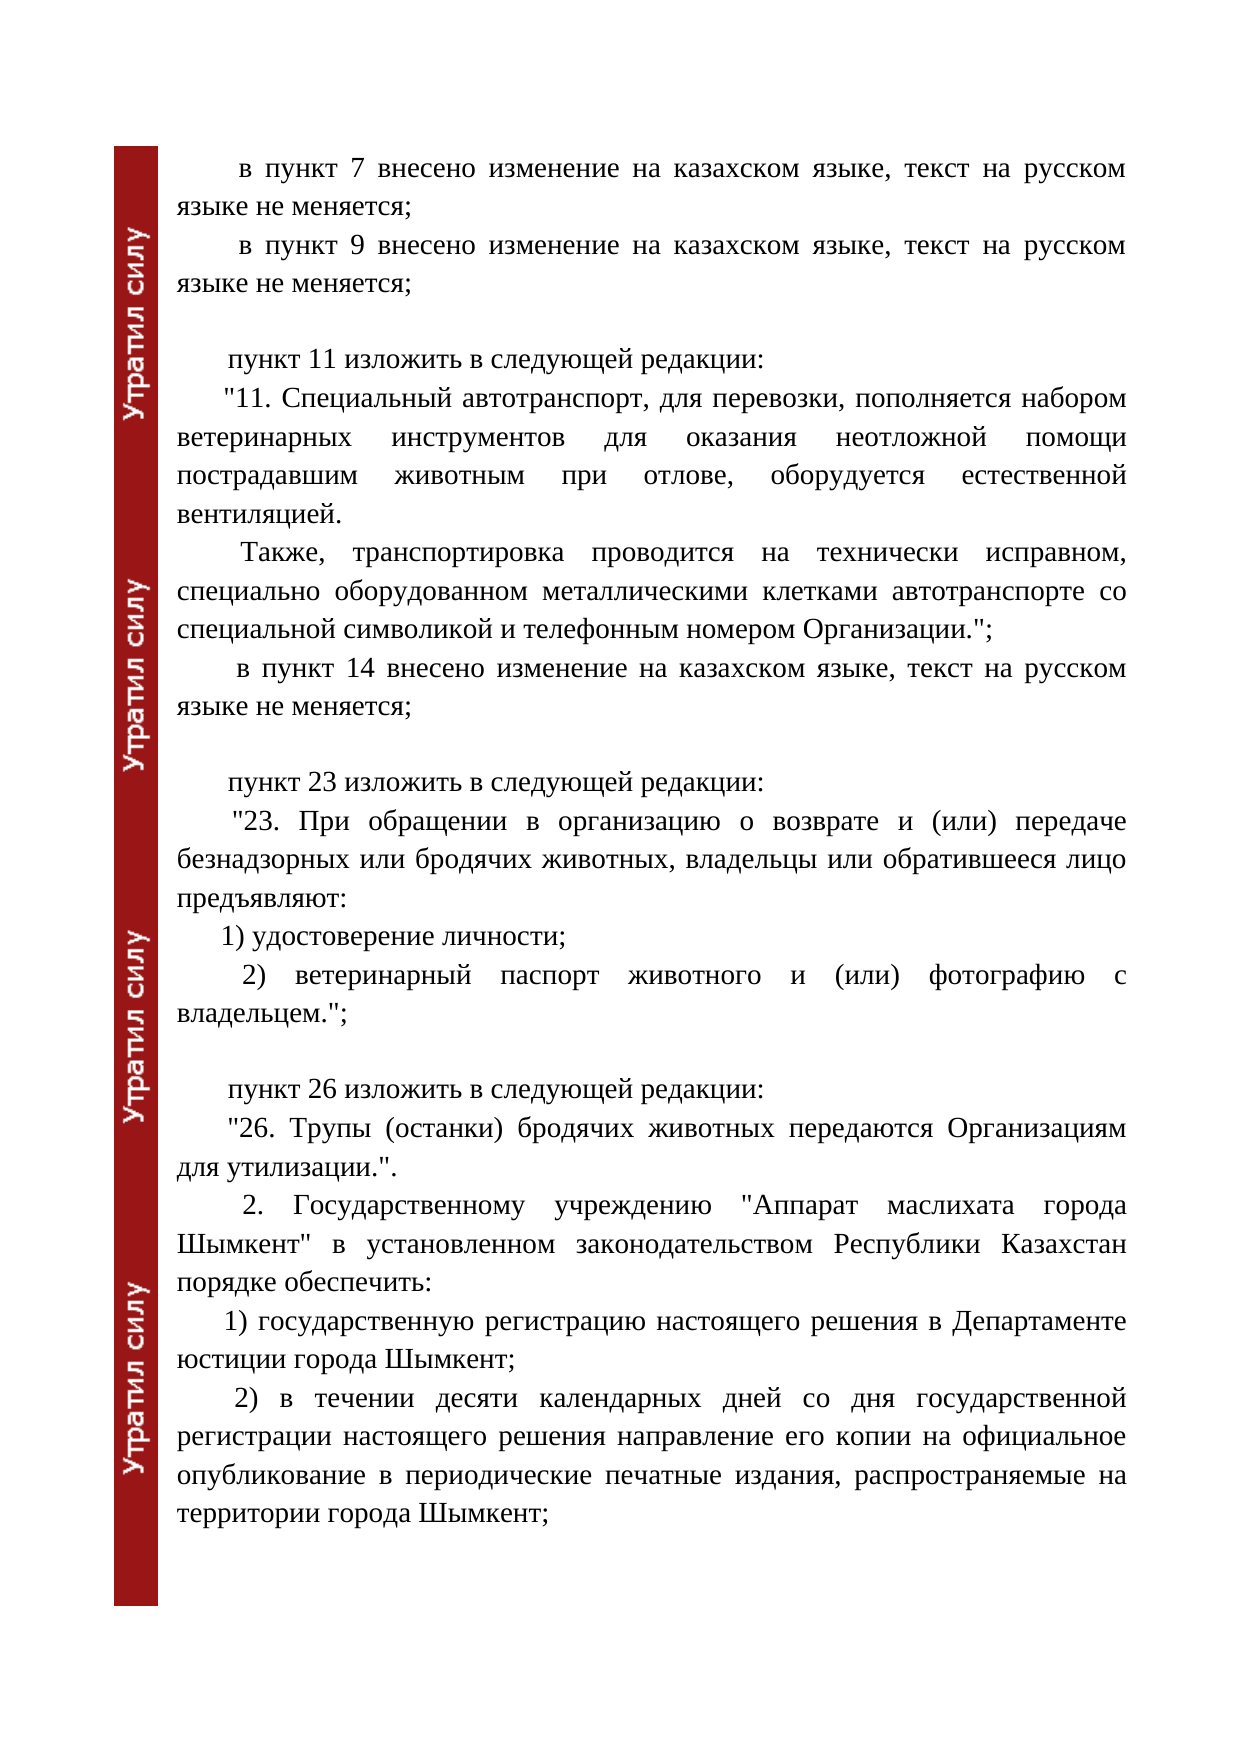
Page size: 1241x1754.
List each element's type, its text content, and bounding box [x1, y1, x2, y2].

text пункт 11 изложить в следующей редакции: [112, 342, 1128, 375]
picture [114, 1529, 158, 1606]
picture [114, 1298, 158, 1303]
picture [114, 798, 158, 803]
text пункт 26 изложить в следующей редакции: [112, 1072, 1128, 1105]
text в пункт 14 внесено изменение на казахском языке, текст на русском языке не меняется; [112, 650, 1128, 722]
picture [114, 146, 158, 150]
picture [114, 1105, 158, 1110]
text в пункт 7 внесено изменение на казахском языке, текст на русском языке не меняется; [112, 150, 1128, 222]
text 2. Государственному учреждению "Аппарат маслихата города Шымкент" в установленном законодательством Республики Казахстан порядке обеспечить: [112, 1187, 1128, 1298]
picture [114, 529, 158, 534]
picture [114, 222, 158, 227]
text 2) в течении десяти календарных дней со дня государственной регистрации настоящего решения направление его копии на официальное опубликование в периодические печатные издания, распространяемые на территории города Шымкент; [112, 1380, 1128, 1529]
picture [114, 645, 158, 650]
text 1) государственную регистрацию настоящего решения в Департаменте юстиции города Шымкент; [112, 1303, 1128, 1375]
text 1) удостоверение личности; [112, 918, 1128, 952]
picture [114, 722, 158, 764]
text "23. При обращении в организацию о возврате и (или) передаче безнадзорных или бродячих животных, владельцы или обратившееся лицо предъявляют: [112, 803, 1128, 913]
picture [114, 913, 158, 918]
text Также, транспортировка проводится на технически исправном, специально оборудованном металлическими клетками автотранспорте со специальной символикой и телефонным номером Организации."; [112, 534, 1128, 645]
picture [114, 299, 158, 342]
text 2) ветеринарный паспорт животного и (или) фотографию с владельцем."; [112, 957, 1128, 1029]
text в пункт 9 внесено изменение на казахском языке, текст на русском языке не меняется; [112, 227, 1128, 299]
picture [114, 1029, 158, 1072]
picture [114, 1375, 158, 1380]
picture [114, 952, 158, 957]
text "11. Специальный автотранспорт, для перевозки, пополняется набором ветеринарных инструментов для оказания неотложной помощи пострадавшим животным при отлове, оборудуется естественной вентиляцией. [112, 380, 1128, 529]
picture [114, 1182, 158, 1187]
text пункт 23 изложить в следующей редакции: [112, 764, 1128, 798]
text "26. Трупы (останки) бродячих животных передаются Организациям для утилизации.". [112, 1110, 1128, 1182]
picture [114, 375, 158, 380]
